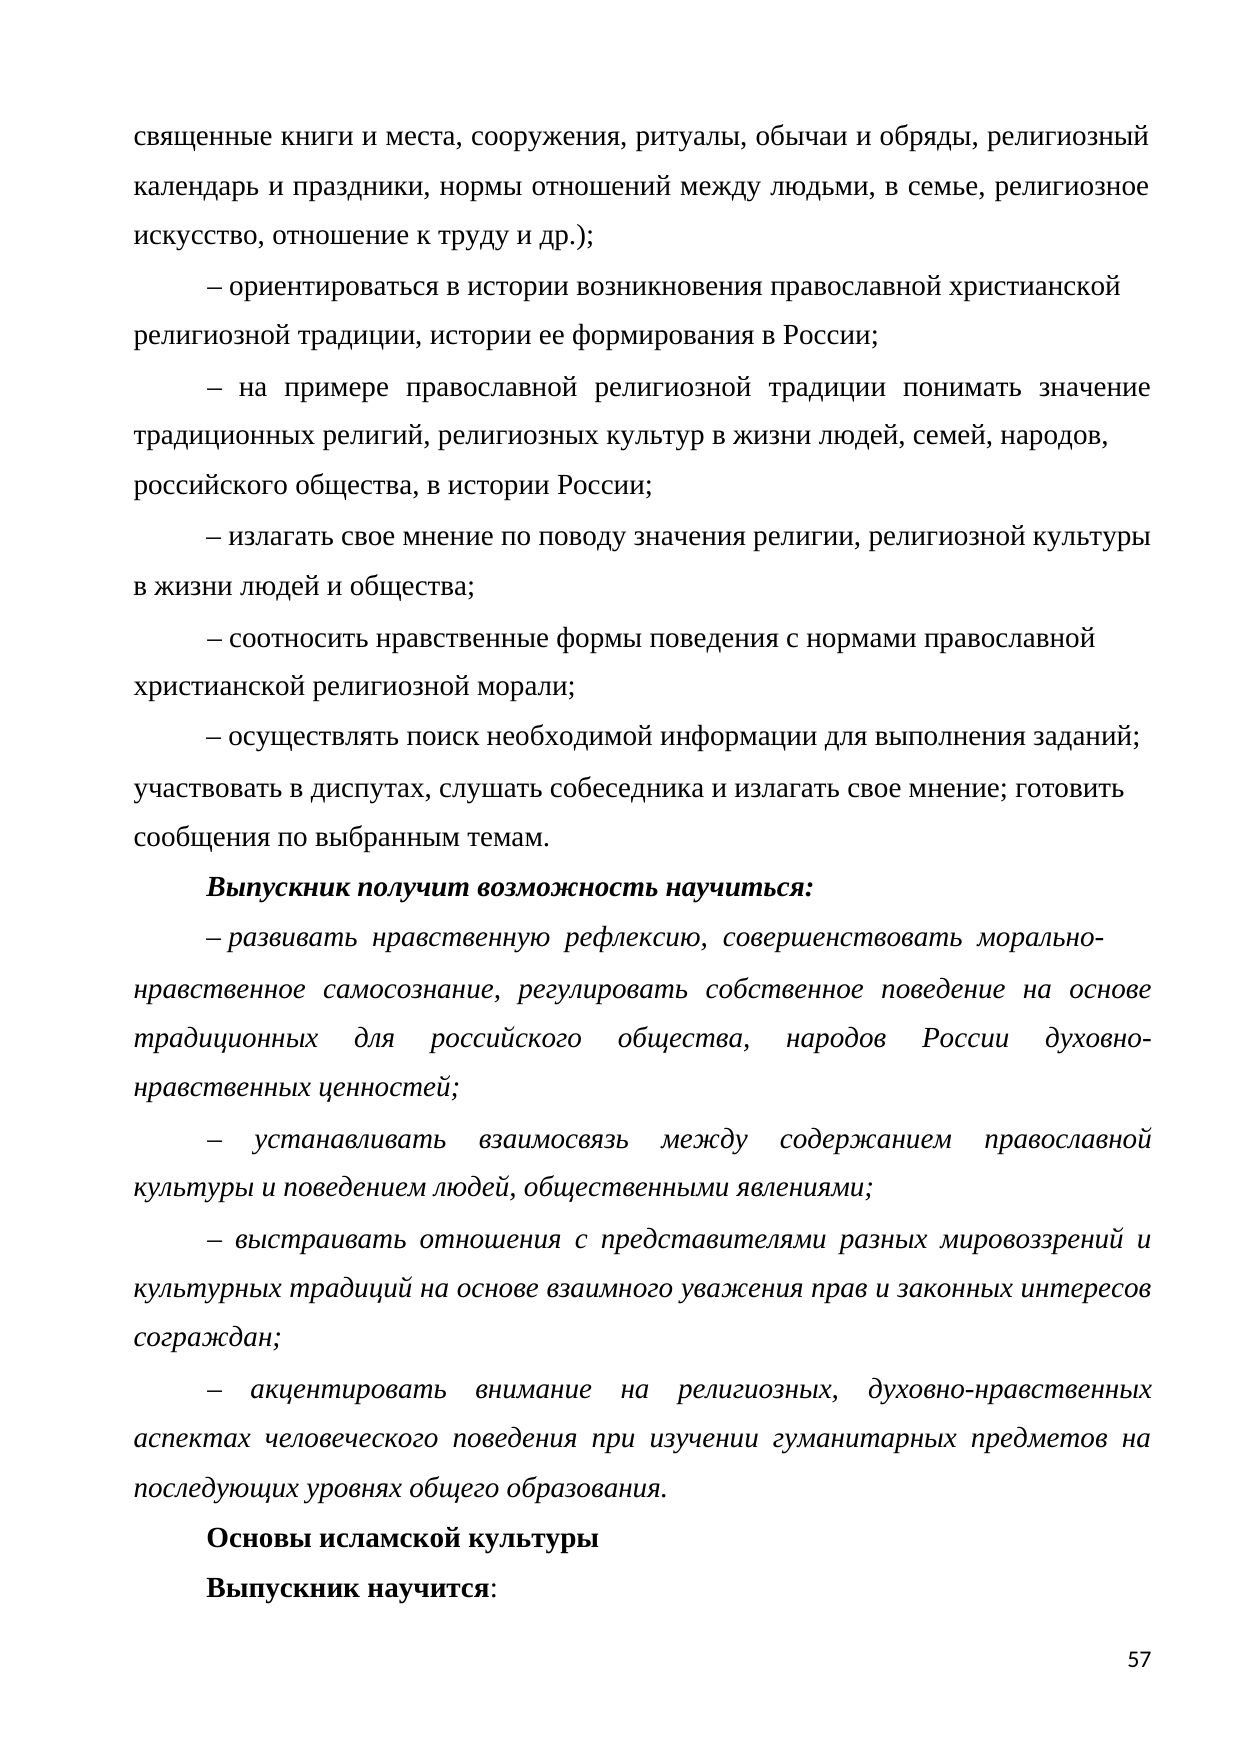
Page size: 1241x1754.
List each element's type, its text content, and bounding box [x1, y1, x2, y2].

text – устанавливать взаимосвязь между содержанием православной культуры и поведением людей, общественными явлениями; [133, 1121, 1152, 1203]
text – выстраивать отношения с представителями разных мировоззрений и культурных традиций на основе взаимного уважения прав и законных интересов сограждан; [133, 1221, 1152, 1353]
text – развивать нравственную рефлексию, совершенствовать морально- [206, 919, 1152, 953]
text 57 [1127, 1644, 1152, 1673]
text – осуществлять поиск необходимой информации для выполнения заданий; [206, 718, 1152, 752]
text – соотносить нравственные формы поведения с нормами православной христианской религиозной морали; [133, 620, 1152, 702]
text Выпускник получит возможность научиться: [206, 869, 1152, 903]
text Выпускник научится: [206, 1570, 1152, 1604]
list жизни людей и общества; [133, 568, 1152, 602]
text нравственное самосознание, регулировать собственное поведение на основе традиционных для российского общества, народов России духовно-нравственных ценностей; [133, 971, 1152, 1103]
text – акцентировать внимание на религиозных, духовно-нравственных аспектах человеческого поведения при изучении гуманитарных предметов на последующих уровнях общего образования. [133, 1371, 1152, 1503]
text – на примере православной религиозной традиции понимать значение традиционных религий, религиозных культур в жизни людей, семей, народов, [133, 369, 1152, 451]
text участвовать в диспутах, слушать собеседника и излагать свое мнение; готовить сообщения по выбранным темам. [133, 770, 1150, 852]
text Основы исламской культуры [206, 1520, 1152, 1554]
text – излагать свое мнение по поводу значения религии, религиозной культуры [206, 518, 1152, 551]
text – ориентироваться в истории возникновения православной христианской религиозной традиции, истории ее формирования в России; [133, 268, 1152, 351]
text священные книги и места, сооружения, ритуалы, обычаи и обряды, религиозный календарь и праздники, нормы отношений между людьми, в семье, религиозное искусство, отношение к труду и др.); [133, 118, 1150, 251]
text российского общества, в истории России; [133, 467, 1152, 501]
